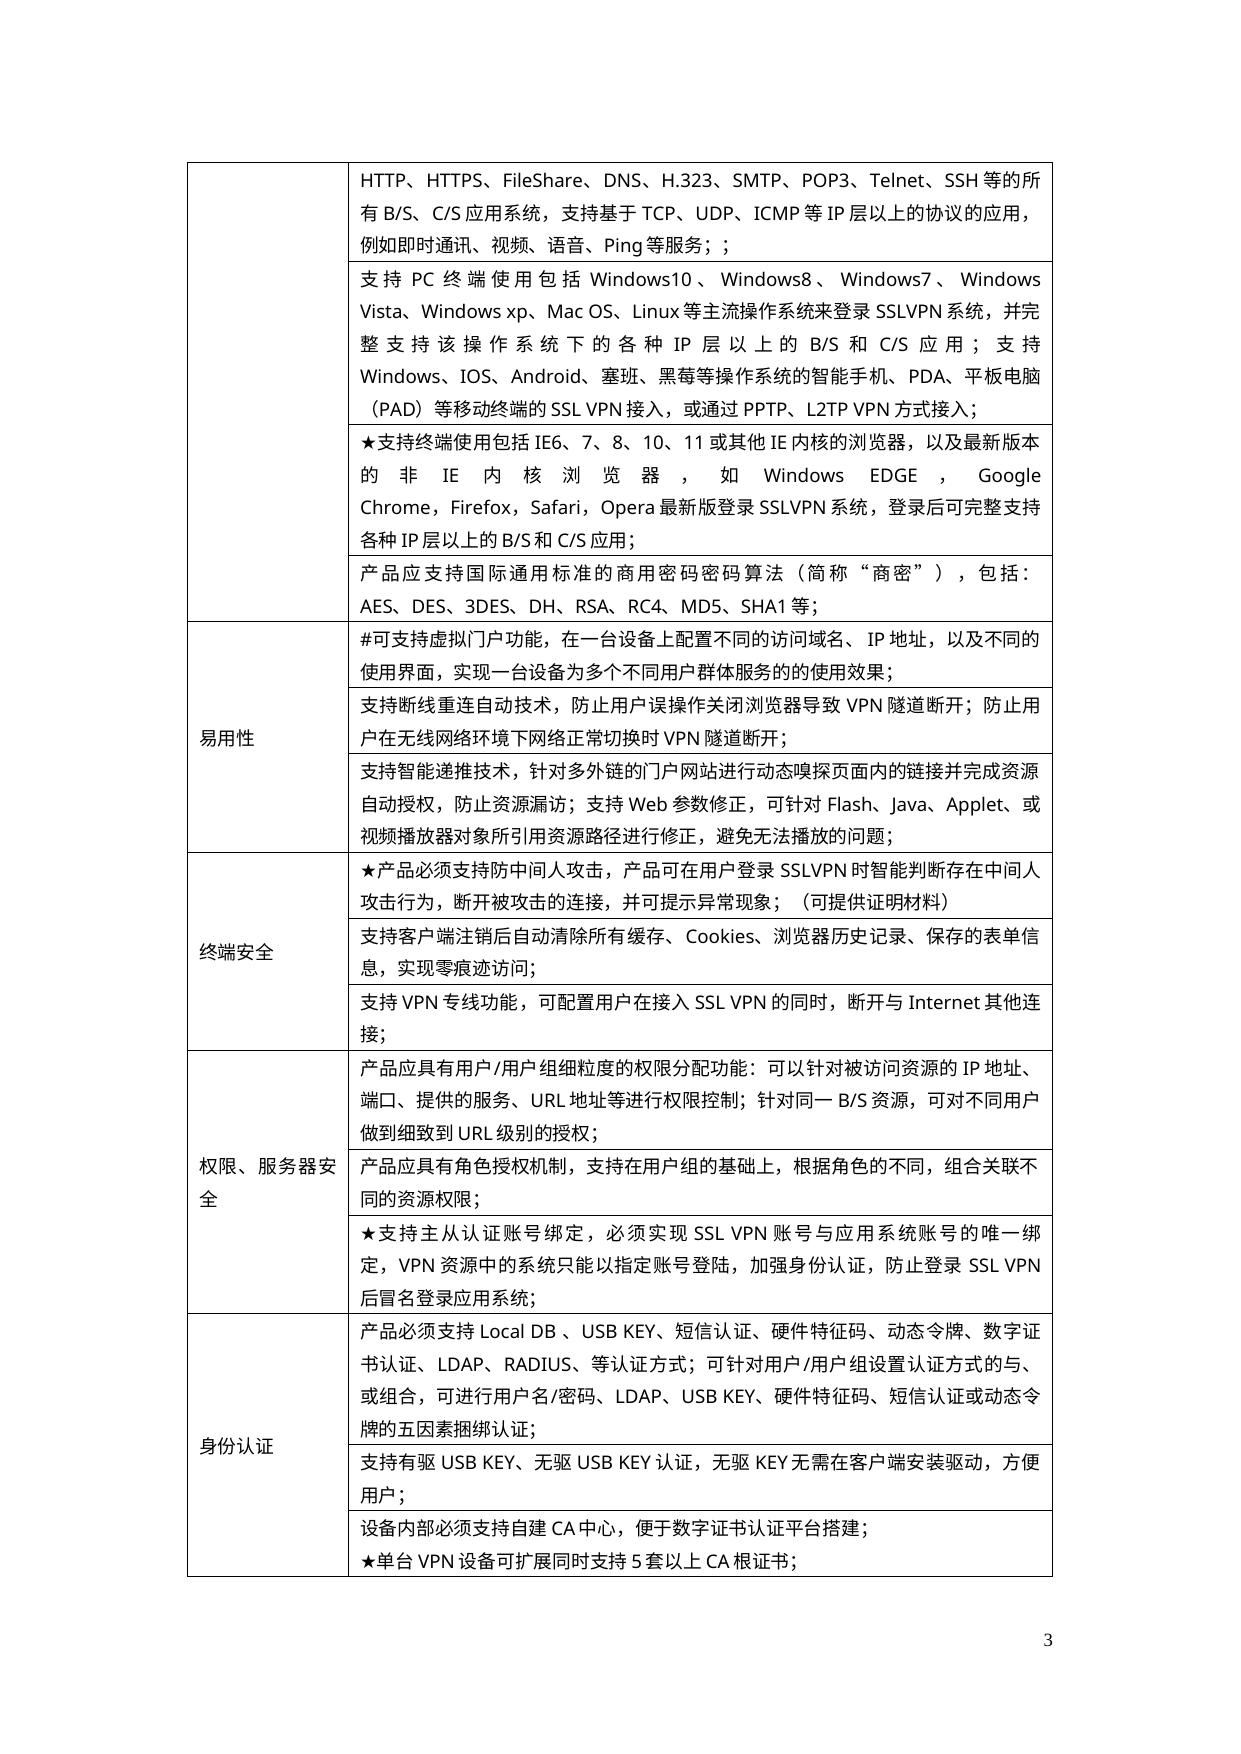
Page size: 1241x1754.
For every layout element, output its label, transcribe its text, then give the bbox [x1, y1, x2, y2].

table_cell 支持有驱USB KEY、无驱USB KEY认证，无驱KEY无需在客户端安装驱动，方便用户； [349, 1445, 1052, 1510]
table_cell #可支持虚拟门户功能，在一台设备上配置不同的访问域名、IP地址，以及不同的使用界面，实现一台设备为多个不同用户群体服务的的使用效果； [349, 622, 1052, 687]
table_cell 产品必须支持Local DB 、USB KEY、短信认证、硬件特征码、动态令牌、数字证书认证、LDAP、RADIUS、等认证方式；可针对用户/用户组设置认证方式的与、或组合，可进行用户名/密码、LDAP、USB KEY、硬件特征码、短信认证或动态令牌的五因素捆绑认证； [349, 1314, 1052, 1444]
table_cell 产品应支持国际通用标准的商用密码密码算法（简称“商密”），包括：AES、DES、3DES、DH、RSA、RC4、MD5、SHA1等； [349, 556, 1052, 621]
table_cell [349, 163, 1052, 261]
table_cell ★支持终端使用包括IE6、7、8、10、11或其他IE内核的浏览器，以及最新版本的非IE内核浏览器，如Windows EDGE，Google Chrome，Firefox，Safari，Opera最新版登录SSLVPN系统，登录后可完整支持各种IP层以上的B/S和C/S应用； [349, 425, 1052, 555]
table_cell 产品应具有角色授权机制，支持在用户组的基础上，根据角色的不同，组合关联不同的资源权限； [349, 1150, 1052, 1214]
table_cell 支持VPN专线功能，可配置用户在接入SSL VPN的同时，断开与Internet其他连接； [349, 985, 1052, 1050]
table_cell 产品应具有用户/用户组细粒度的权限分配功能：可以针对被访问资源的IP地址、端口、提供的服务、URL地址等进行权限控制；针对同一B/S资源，可对不同用户做到细致到URL级别的授权； [349, 1051, 1052, 1148]
table_cell 支持客户端注销后自动清除所有缓存、Cookies、浏览器历史记录、保存的表单信息，实现零痕迹访问； [349, 919, 1052, 984]
table_cell 支持断线重连自动技术，防止用户误操作关闭浏览器导致VPN隧道断开；防止用户在无线网络环境下网络正常切换时VPN隧道断开； [349, 688, 1052, 753]
table_cell 支持智能递推技术，针对多外链的门户网站进行动态嗅探页面内的链接并完成资源自动授权，防止资源漏访；支持Web参数修正，可针对Flash、Java、Applet、或视频播放器对象所引用资源路径进行修正，避免无法播放的问题； [349, 754, 1052, 852]
table_cell ★产品必须支持防中间人攻击，产品可在用户登录SSLVPN时智能判断存在中间人攻击行为，断开被攻击的连接，并可提示异常现象；（可提供证明材料） [349, 853, 1052, 918]
table_cell 权限、服务器安全 [188, 1051, 348, 1313]
table_cell 支持PC终端使用包括Windows10、Windows8、Windows7、Windows Vista、Windows xp、Mac OS、Linux等主流操作系统来登录SSLVPN系统，并完整支持该操作系统下的各种IP层以上的B/S和C/S应用；支持Windows、IOS、Android、塞班、黑莓等操作系统的智能手机、PDA、平板电脑（PAD）等移动终端的SSL VPN接入，或通过PPTP、L2TP VPN方式接入； [349, 262, 1052, 424]
table_cell 易用性 [188, 622, 348, 852]
table_cell 终端安全 [188, 853, 348, 1050]
table_cell ★支持主从认证账号绑定，必须实现SSL VPN账号与应用系统账号的唯一绑定，VPN资源中的系统只能以指定账号登陆，加强身份认证，防止登录SSL VPN后冒名登录应用系统； [349, 1216, 1052, 1313]
table_cell 身份认证 [188, 1314, 348, 1576]
table_cell 设备内部必须支持自建CA中心，便于数字证书认证平台搭建； ★单台VPN设备可扩展同时支持5套以上CA根证书； [349, 1511, 1052, 1576]
